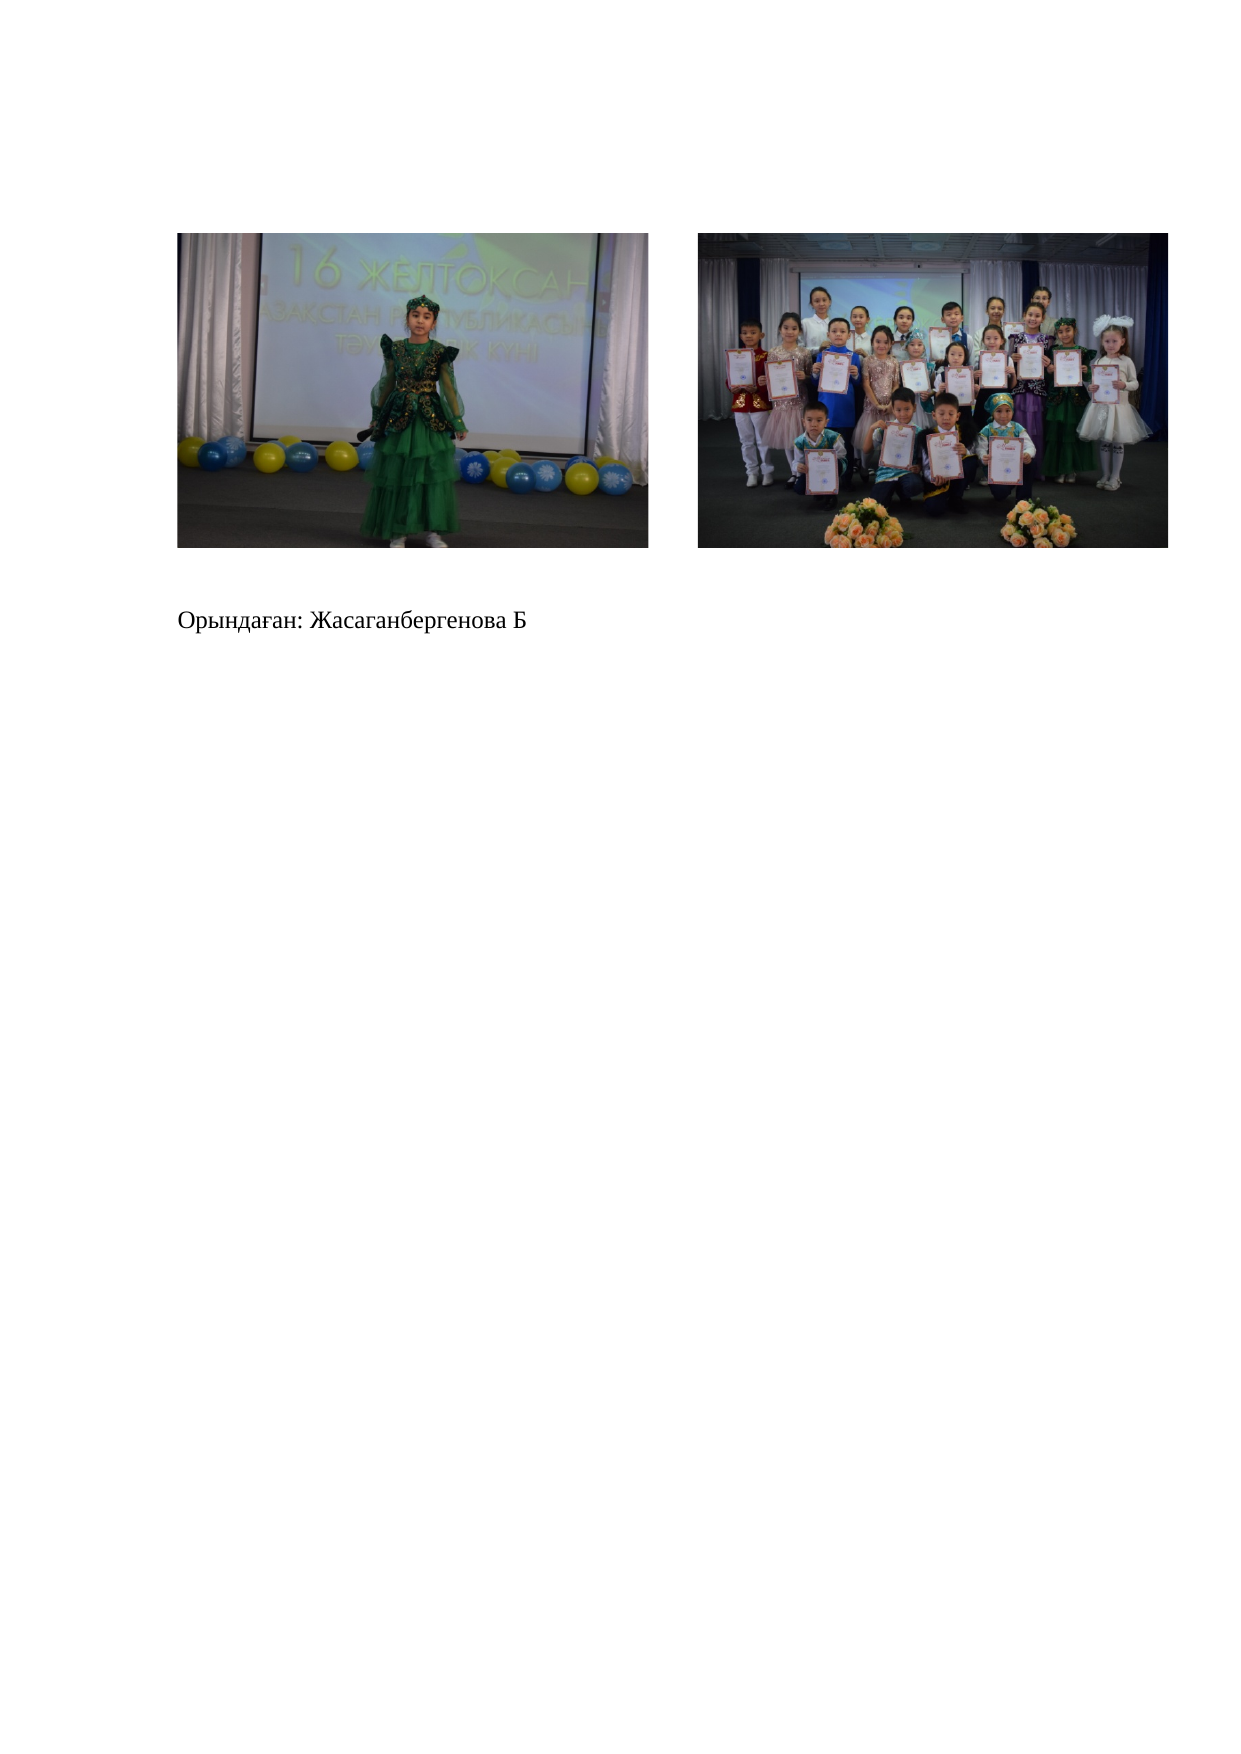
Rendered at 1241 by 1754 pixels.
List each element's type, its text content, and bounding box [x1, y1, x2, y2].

picture [177, 233, 649, 548]
text Орындаған: Жасаганбергенова Б [177, 605, 1152, 633]
picture [697, 233, 1169, 548]
